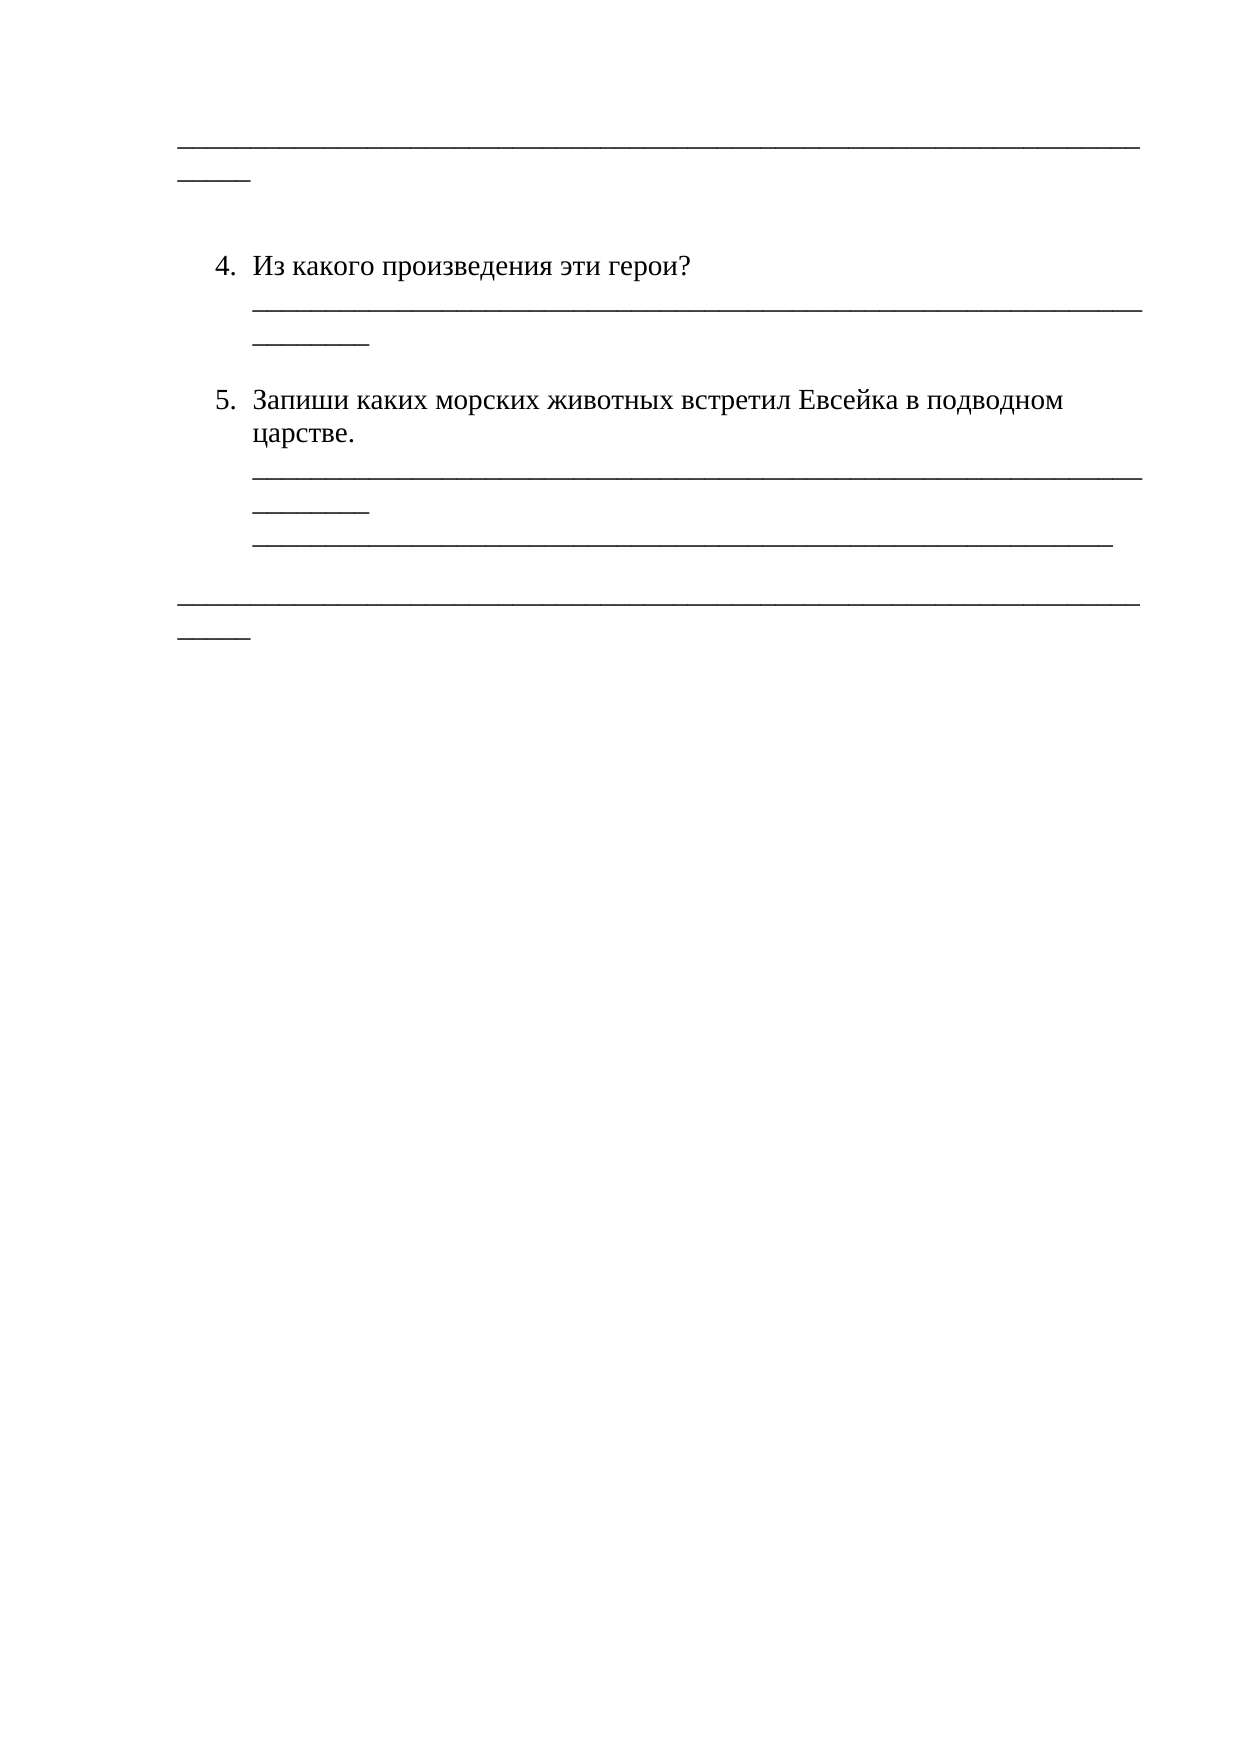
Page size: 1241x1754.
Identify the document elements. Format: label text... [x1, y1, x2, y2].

text _______________________________________________________________________ [177, 118, 1152, 185]
list Из какого произведения эти герои? [215, 248, 1152, 281]
text _______________________________________________________________________ [177, 576, 1152, 643]
list Запиши каких морских животных встретил Евсейка в подводном царстве. [215, 382, 1152, 449]
list _____________________________________________________________________ [252, 449, 1152, 516]
list ___________________________________________________________ [252, 516, 1152, 550]
list _____________________________________________________________________ [252, 281, 1152, 348]
